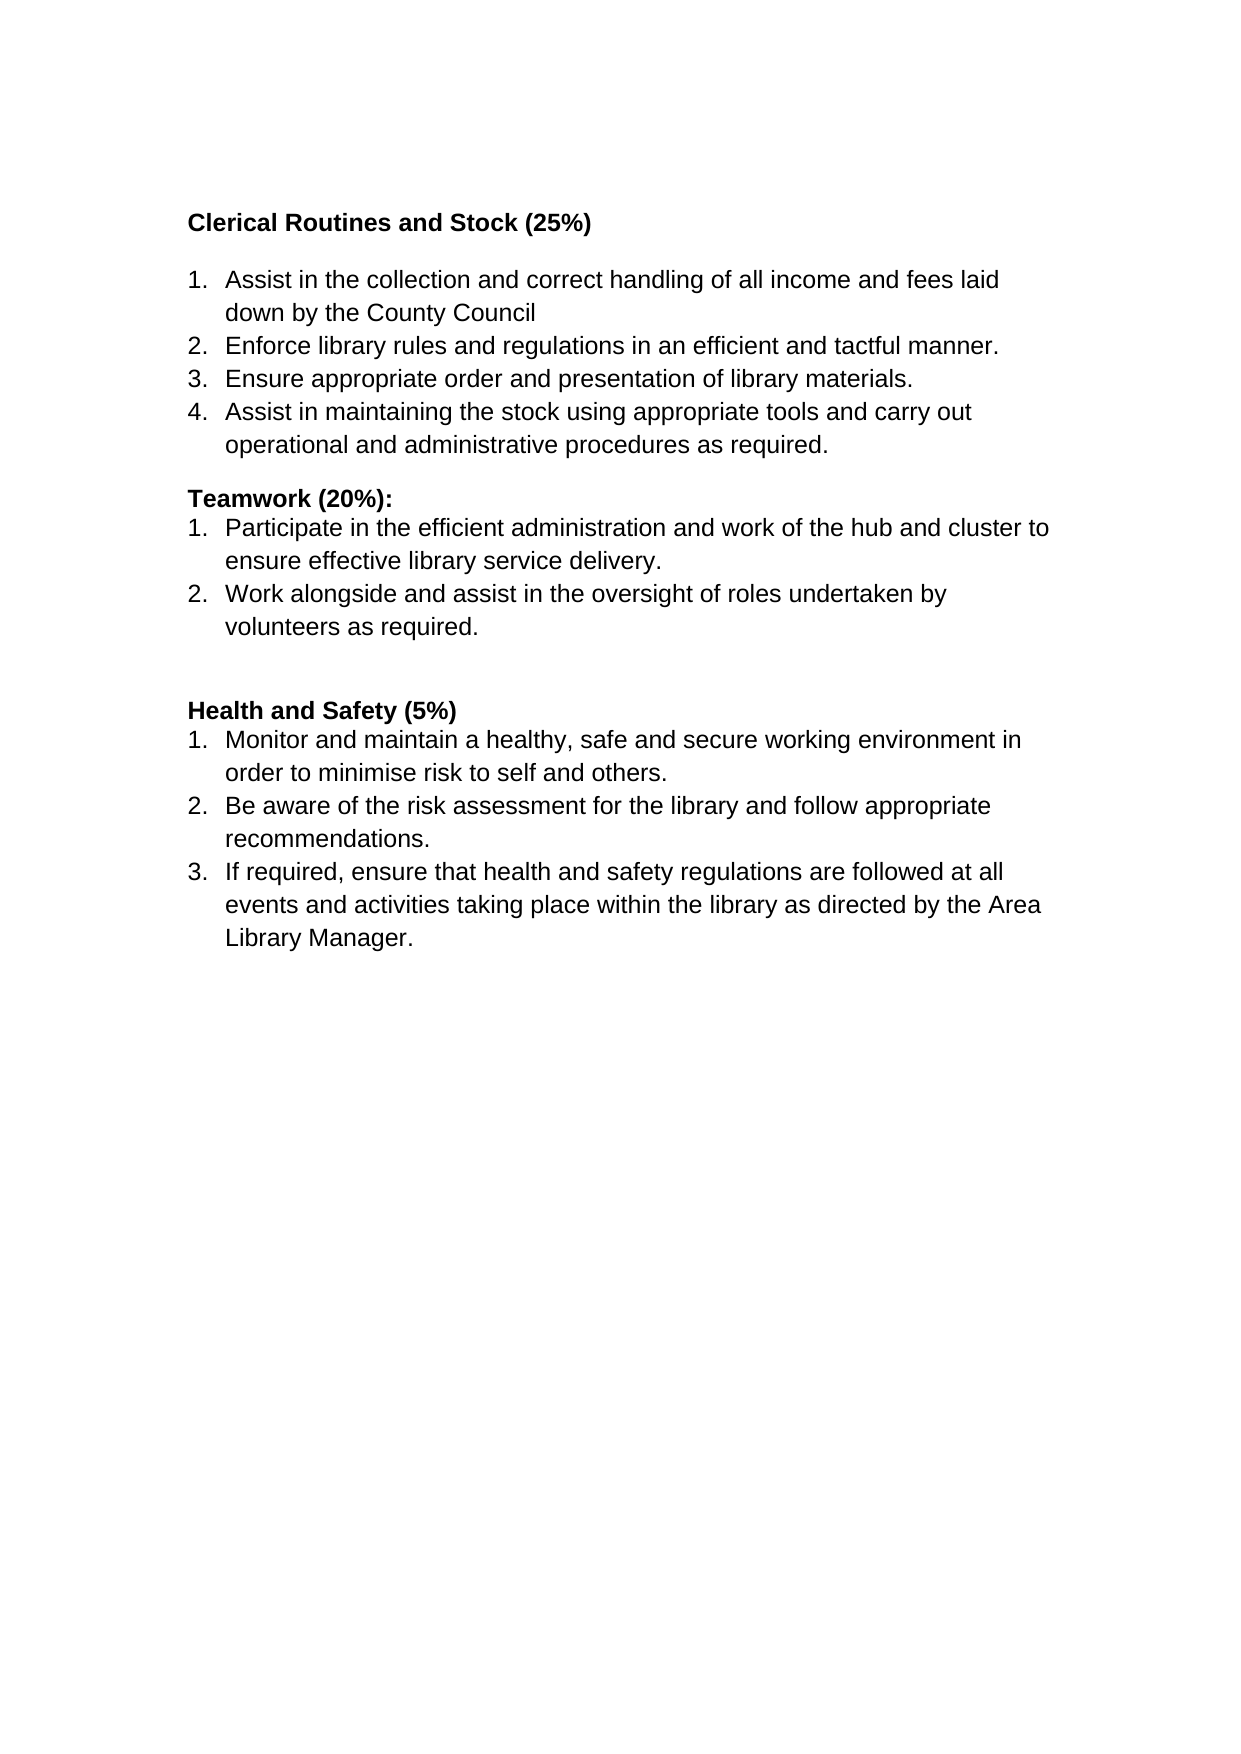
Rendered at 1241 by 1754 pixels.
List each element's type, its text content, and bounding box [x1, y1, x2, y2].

list Work alongside and assist in the oversight of roles undertaken by volunteers as required. [187, 579, 1053, 641]
list If required, ensure that health and safety regulations are followed at all events and activities taking place within the library as directed by the Area Library Manager. [187, 857, 1053, 951]
list Be aware of the risk assessment for the library and follow appropriate recommendations. [187, 791, 1053, 852]
list Assist in maintaining the stock using appropriate tools and carry out operational and administrative procedures as required. [187, 397, 1053, 459]
text Clerical Routines and Stock (25%) [187, 207, 1053, 236]
list Monitor and maintain a healthy, safe and secure working environment in order to minimise risk to self and others. [187, 724, 1053, 786]
list Enforce library rules and regulations in an efficient and tactful manner. [187, 331, 1053, 360]
list Assist in the collection and correct handling of all income and fees laid down by the County Council [187, 265, 1053, 327]
text Teamwork (20%): [187, 484, 1053, 513]
list Ensure appropriate order and presentation of library materials. [187, 364, 1053, 393]
text Health and Safety (5%) [187, 696, 1053, 724]
list Participate in the efficient administration and work of the hub and cluster to ensure effective library service delivery. [187, 513, 1053, 574]
